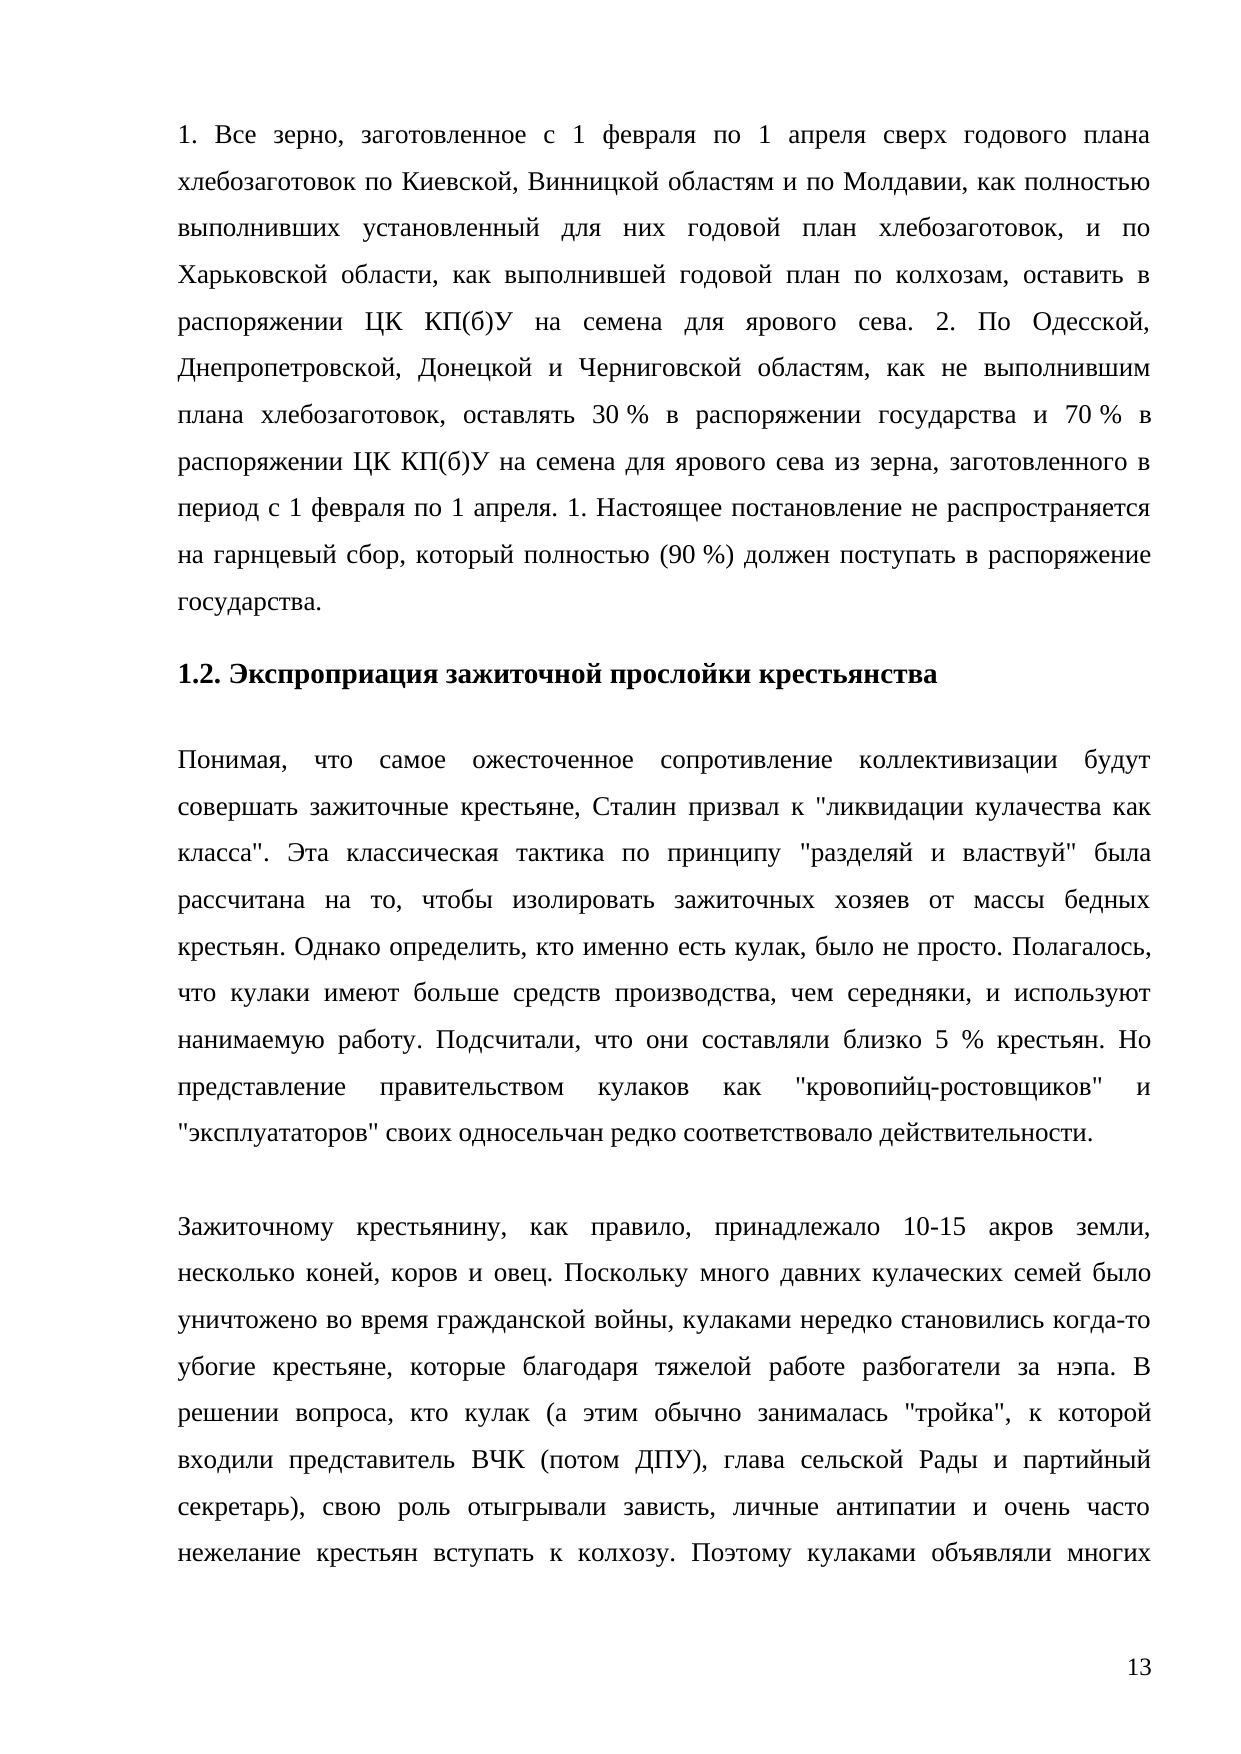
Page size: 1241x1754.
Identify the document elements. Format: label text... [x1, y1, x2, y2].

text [177, 1209, 1152, 1567]
text Понимая, что самое ожесточенное сопротивление коллективизации будут совершать зажиточные крестьяне, Сталин призвал к "ликвидации кулачества как класса". Эта классическая тактика по принципу "разделяй и властвуй" была рассчитана на то, чтобы изолировать зажиточных хозяев от массы бедных крестьян. Однако определить, кто именно есть кулак, было не просто. Полагалось, что кулаки имеют больше средств производства, чем середняки, и используют нанимаемую работу. Подсчитали, что они составляли близко 5 % крестьян. Но представление правительством кулаков как "кровопийц-ростовщиков" и "эксплуататоров" своих односельчан редко соответствовало действительности. [177, 696, 1152, 1147]
subtitle 1.2. Экспроприация зажиточной прослойки крестьянства [177, 656, 1152, 690]
text 1. Все зерно, заготовленное с 1 февраля по 1 апреля сверх годового плана хлебозаготовок по Киевской, Винницкой областям и по Молдавии, как полностью выполнивших установленный для них годовой план хлебозаготовок, и по Харьковской области, как выполнившей годовой план по колхозам, оставить в распоряжении ЦК КП(б)У на семена для ярового сева. 2. По Одесской, Днепропетровской, Донецкой и Черниговской областям, как не выполнившим плана хлебозаготовок, оставлять 30 % в распоряжении государства и 70 % в распоряжении ЦК КП(б)У на семена для ярового сева из зерна, заготовленного в период с 1 февраля по 1 апреля. 1. Настоящее постановление не распространяется на гарнцевый сбор, который полностью (90 %) должен поступать в распоряжение государства. [177, 118, 1152, 616]
